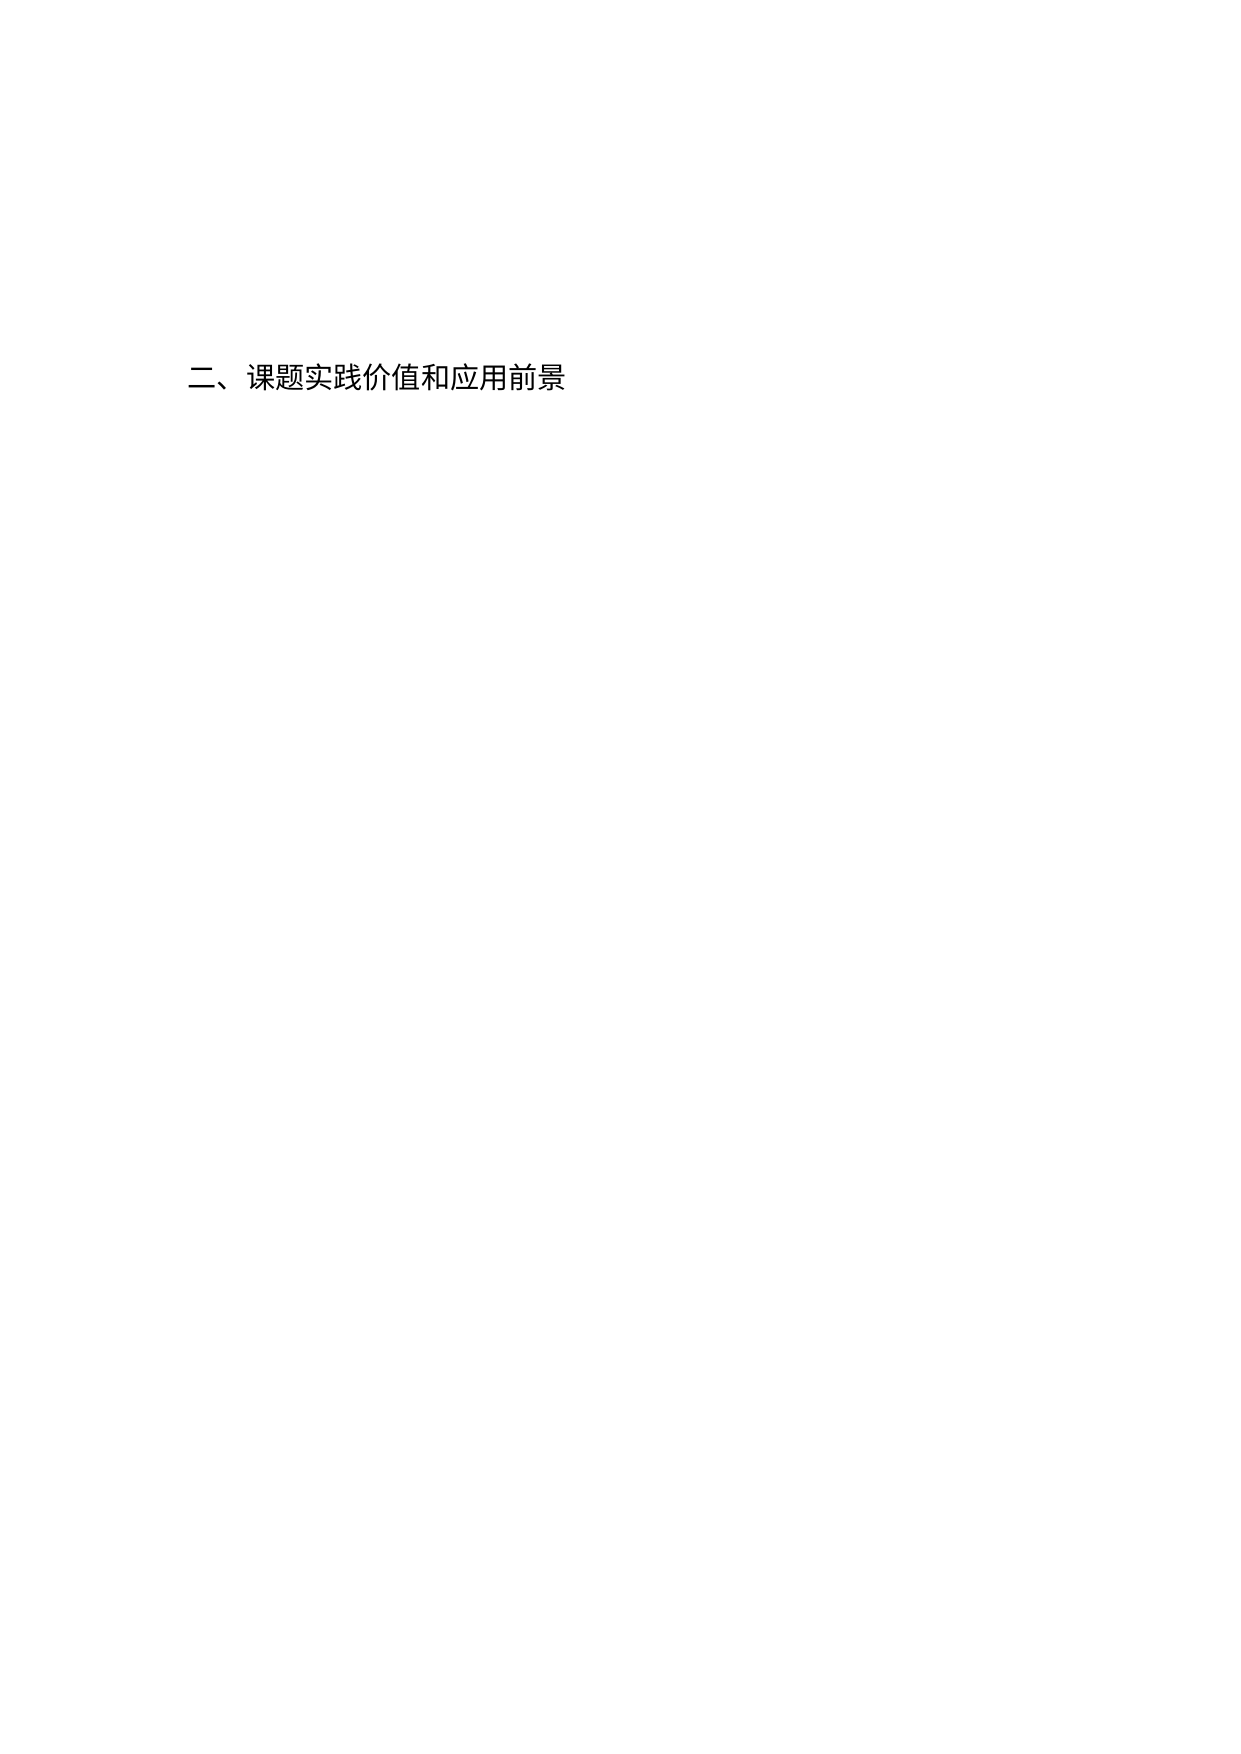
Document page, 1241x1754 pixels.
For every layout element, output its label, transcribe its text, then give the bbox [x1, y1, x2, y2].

text 二、课题实践价值和应用前景 [187, 344, 1053, 409]
